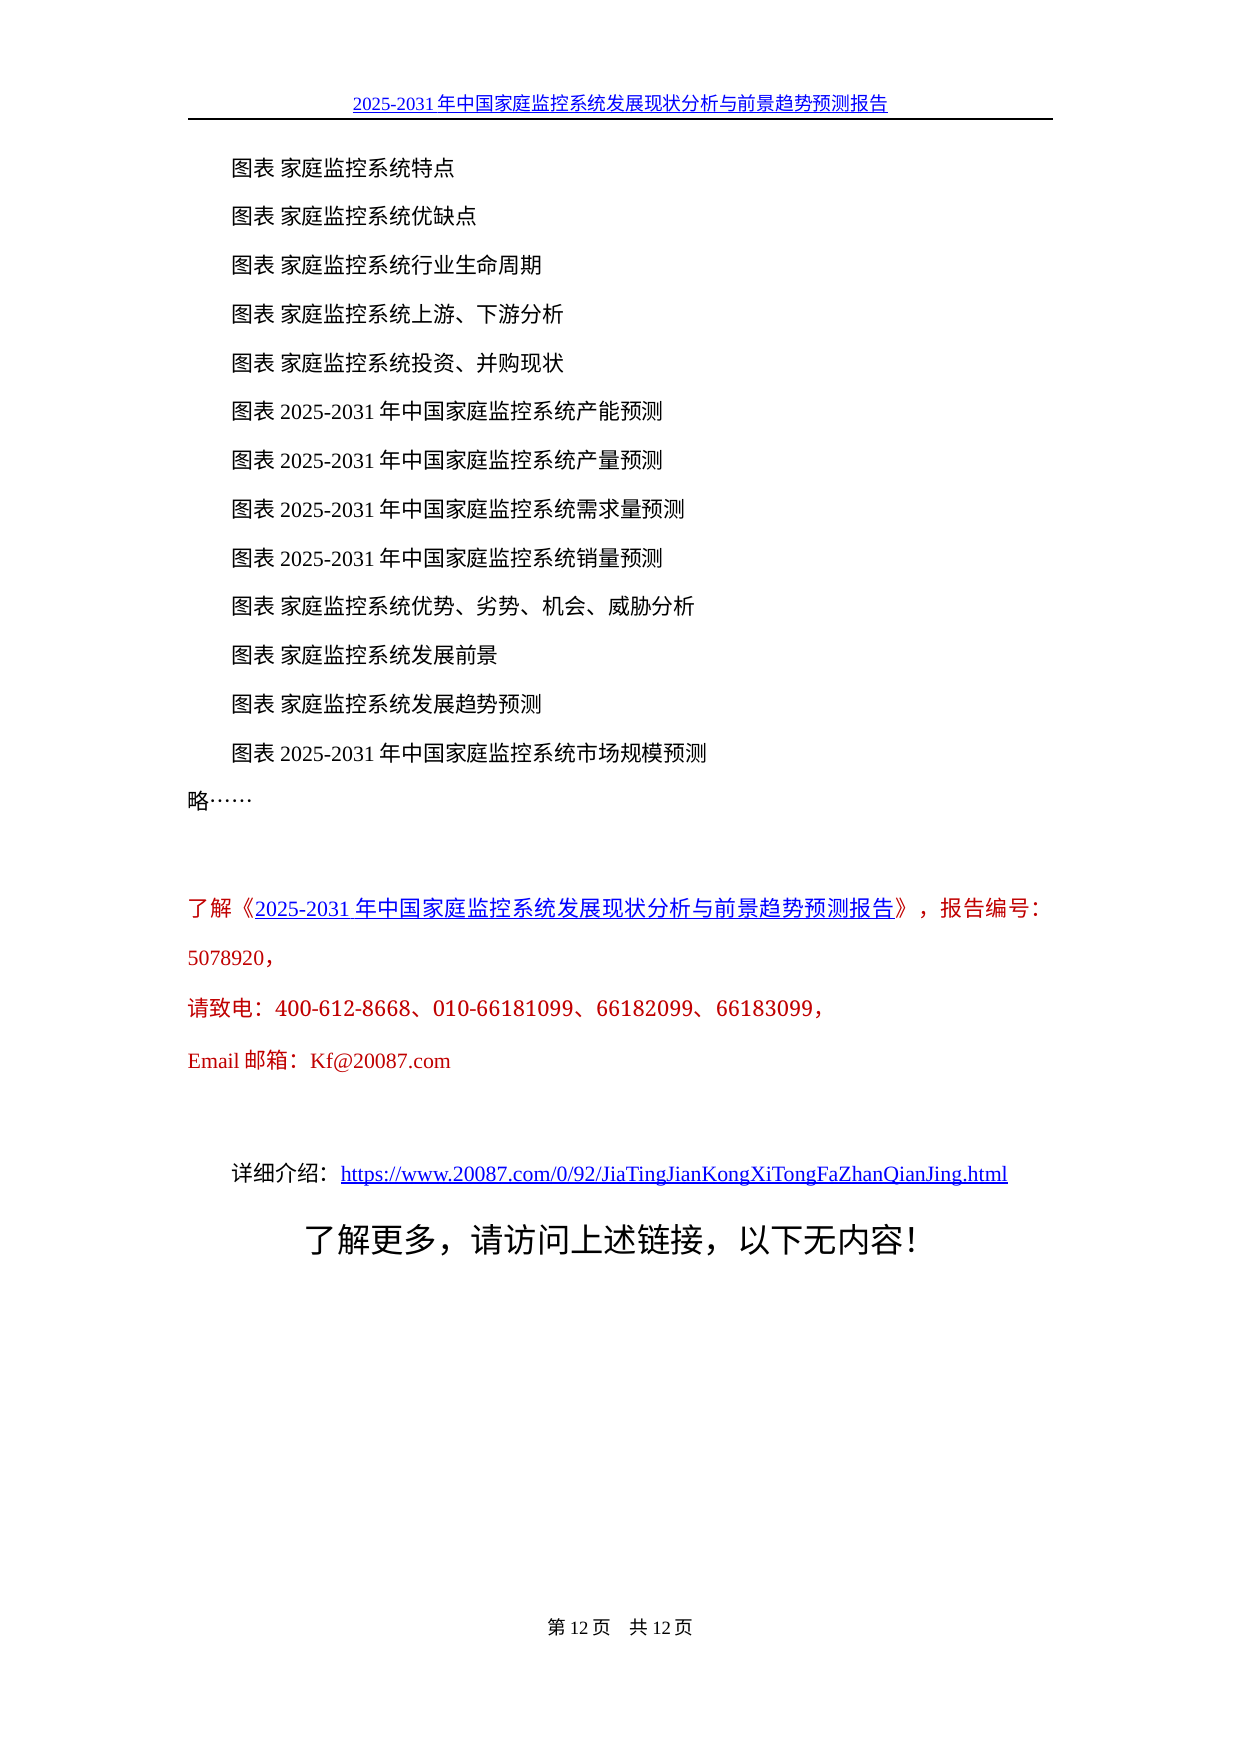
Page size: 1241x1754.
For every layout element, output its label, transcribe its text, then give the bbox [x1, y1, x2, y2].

text 了解《2025-2031年中国家庭监控系统发展现状分析与前景趋势预测报告》，报告编号：5078920， [187, 890, 1053, 972]
text Email邮箱：Kf@20087.com [187, 1042, 1053, 1075]
text 详细介绍：https://www.20087.com/0/92/JiaTingJianKongXiTongFaZhanQianJing.html [187, 1155, 1053, 1188]
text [187, 150, 1053, 816]
title 了解更多，请访问上述链接，以下无内容！ [187, 1205, 1053, 1270]
text 请致电：400-612-8668、010-66181099、66182099、66183099， [187, 991, 1053, 1023]
